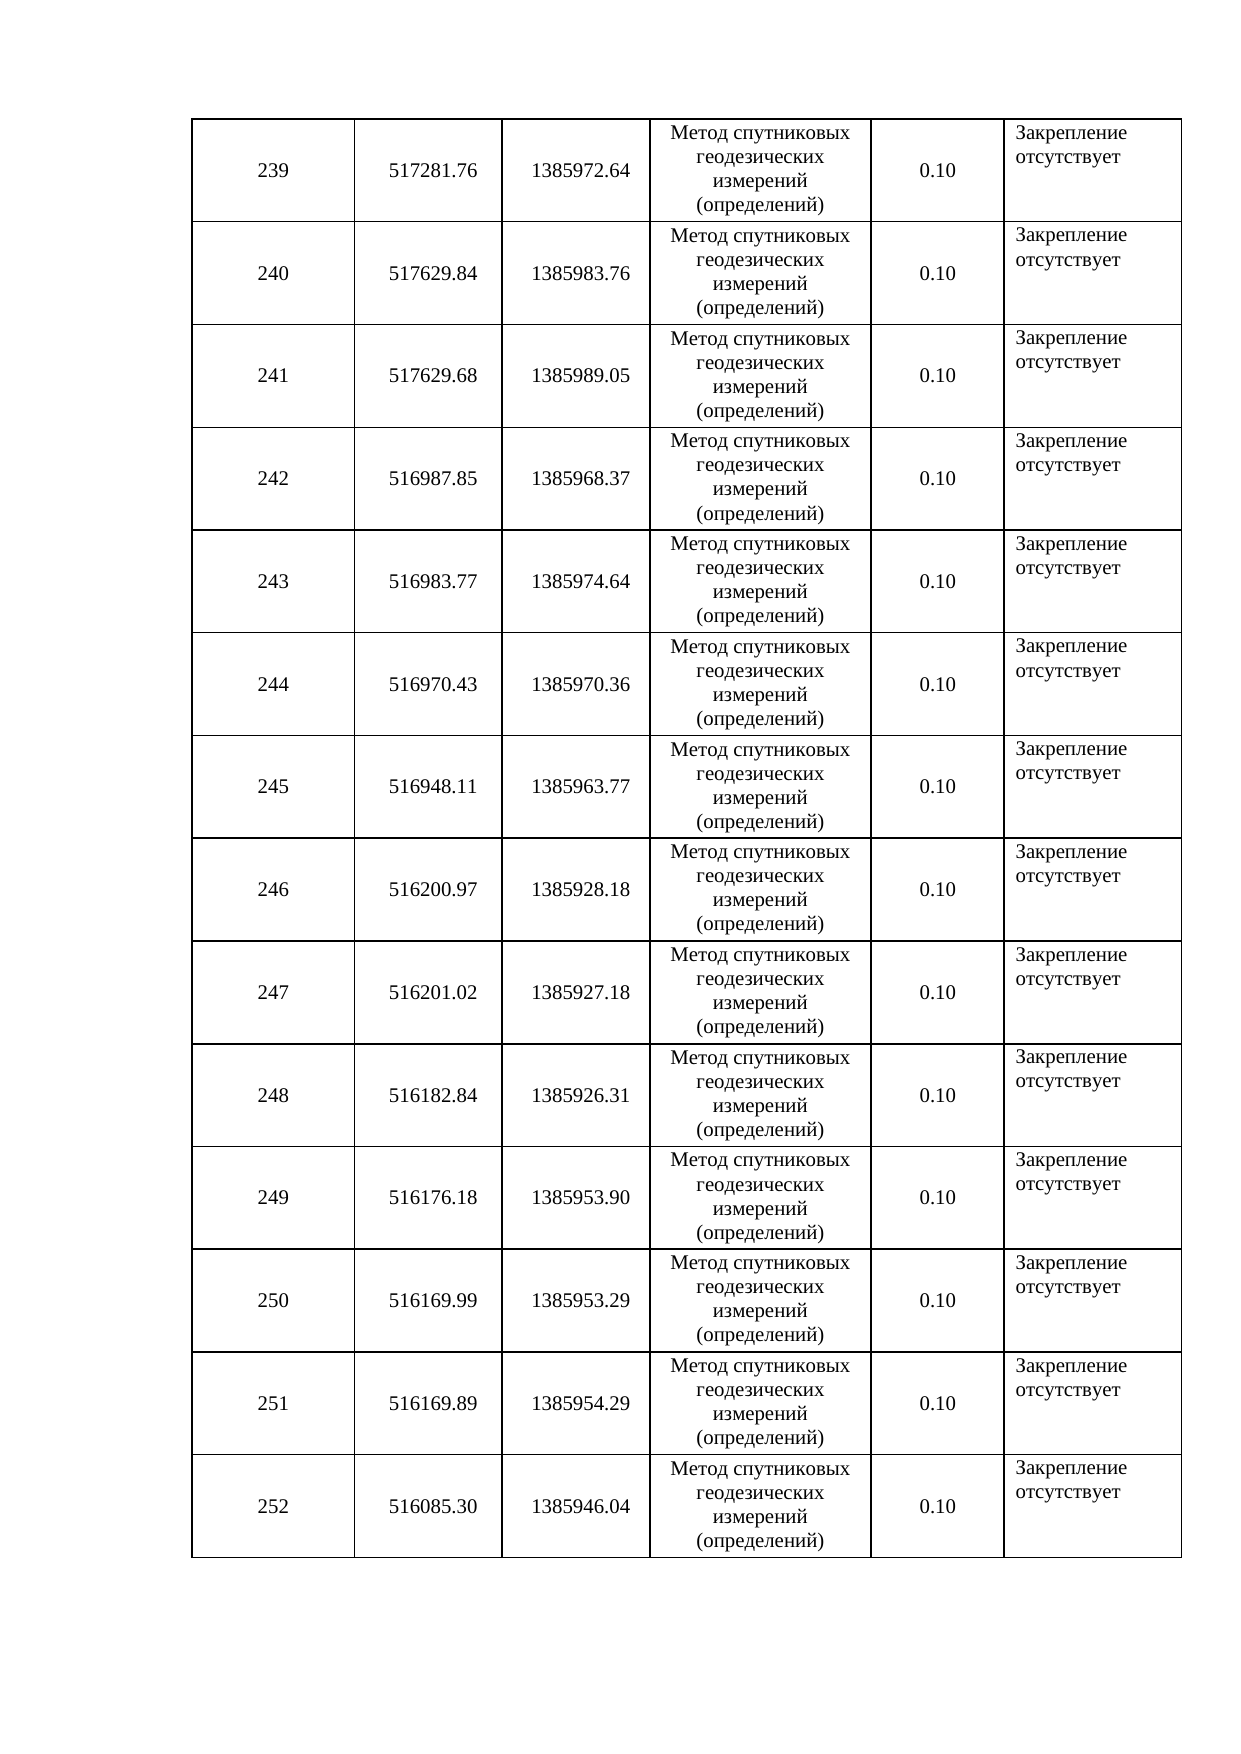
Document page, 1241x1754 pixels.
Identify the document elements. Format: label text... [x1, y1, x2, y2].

table_cell 0.10 [872, 839, 1003, 940]
table_cell 252 [193, 1455, 354, 1556]
table_cell Метод спутниковых геодезических измерений (определений) [651, 1045, 870, 1146]
table_cell 516201.02 [355, 942, 501, 1043]
table_cell 516970.43 [355, 633, 501, 734]
table_cell Закрепление отсутствует [1005, 1353, 1181, 1454]
table_cell Метод спутниковых геодезических измерений (определений) [651, 1250, 870, 1351]
table_cell 0.10 [872, 120, 1003, 221]
table_cell Закрепление отсутствует [1005, 531, 1181, 632]
table_cell 251 [193, 1353, 354, 1454]
table_cell 249 [193, 1147, 354, 1248]
table_cell 517629.68 [355, 325, 501, 426]
table_cell 250 [193, 1250, 354, 1351]
table_cell 241 [193, 325, 354, 426]
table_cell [651, 222, 870, 324]
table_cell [651, 120, 870, 221]
table_cell 247 [193, 942, 354, 1043]
table_cell 1385963.77 [503, 736, 649, 837]
table_cell 0.10 [872, 736, 1003, 837]
table_cell 0.10 [872, 428, 1003, 529]
table_cell Метод спутниковых геодезических измерений (определений) [651, 633, 870, 734]
table_cell 1385974.64 [503, 531, 649, 632]
table_cell 1385946.04 [503, 1455, 649, 1556]
table_cell Метод спутниковых геодезических измерений (определений) [651, 325, 870, 426]
table_cell 244 [193, 633, 354, 734]
table_cell 0.10 [872, 633, 1003, 734]
table_cell 516983.77 [355, 531, 501, 632]
table_cell 0.10 [872, 1045, 1003, 1146]
table_cell 1385968.37 [503, 428, 649, 529]
table_cell Закрепление отсутствует [1005, 736, 1181, 837]
table_cell 0.10 [872, 325, 1003, 426]
table_cell 1385989.05 [503, 325, 649, 426]
table_cell 1385983.76 [503, 222, 649, 324]
table_cell Закрепление отсутствует [1005, 325, 1181, 426]
table_cell Закрепление отсутствует [1005, 839, 1181, 940]
table_cell 1385954.29 [503, 1353, 649, 1454]
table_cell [651, 1353, 870, 1454]
table_cell 516948.11 [355, 736, 501, 837]
table_cell 242 [193, 428, 354, 529]
table_cell 1385953.90 [503, 1147, 649, 1248]
table_cell 1385972.64 [503, 120, 649, 221]
table_cell Закрепление отсутствует [1005, 1147, 1181, 1248]
table_cell 245 [193, 736, 354, 837]
table_cell Метод спутниковых геодезических измерений (определений) [651, 736, 870, 837]
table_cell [1005, 120, 1181, 221]
table_cell 0.10 [872, 222, 1003, 324]
table_cell 516182.84 [355, 1045, 501, 1146]
table_cell 1385927.18 [503, 942, 649, 1043]
table_cell Закрепление отсутствует [1005, 1250, 1181, 1351]
table_cell 1385926.31 [503, 1045, 649, 1146]
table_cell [1005, 1455, 1181, 1556]
table_cell 516169.89 [355, 1353, 501, 1454]
table_cell 517629.84 [355, 222, 501, 324]
table_cell 0.10 [872, 1147, 1003, 1248]
table_cell 0.10 [872, 1353, 1003, 1454]
table_cell 516987.85 [355, 428, 501, 529]
table_cell 516176.18 [355, 1147, 501, 1248]
table_cell 248 [193, 1045, 354, 1146]
table_cell Метод спутниковых геодезических измерений (определений) [651, 839, 870, 940]
table_cell 243 [193, 531, 354, 632]
table_cell Метод спутниковых геодезических измерений (определений) [651, 1147, 870, 1248]
table_cell 1385928.18 [503, 839, 649, 940]
table_cell Закрепление отсутствует [1005, 222, 1181, 324]
table_cell 516169.99 [355, 1250, 501, 1351]
table_cell 240 [193, 222, 354, 324]
table_cell 1385970.36 [503, 633, 649, 734]
table_cell 0.10 [872, 531, 1003, 632]
table_cell Метод спутниковых геодезических измерений (определений) [651, 942, 870, 1043]
table_cell 0.10 [872, 1250, 1003, 1351]
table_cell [651, 1455, 870, 1556]
table_cell 516085.30 [355, 1455, 501, 1556]
table_cell 0.10 [872, 942, 1003, 1043]
table_cell 516200.97 [355, 839, 501, 940]
table_cell Закрепление отсутствует [1005, 1045, 1181, 1146]
table_cell 246 [193, 839, 354, 940]
table_cell 517281.76 [355, 120, 501, 221]
table_cell 0.10 [872, 1455, 1003, 1556]
table_cell Метод спутниковых геодезических измерений (определений) [651, 531, 870, 632]
table_cell Метод спутниковых геодезических измерений (определений) [651, 428, 870, 529]
table_cell 239 [193, 120, 354, 221]
table_cell Закрепление отсутствует [1005, 942, 1181, 1043]
table_cell Закрепление отсутствует [1005, 633, 1181, 734]
table_cell Закрепление отсутствует [1005, 428, 1181, 529]
table_cell 1385953.29 [503, 1250, 649, 1351]
